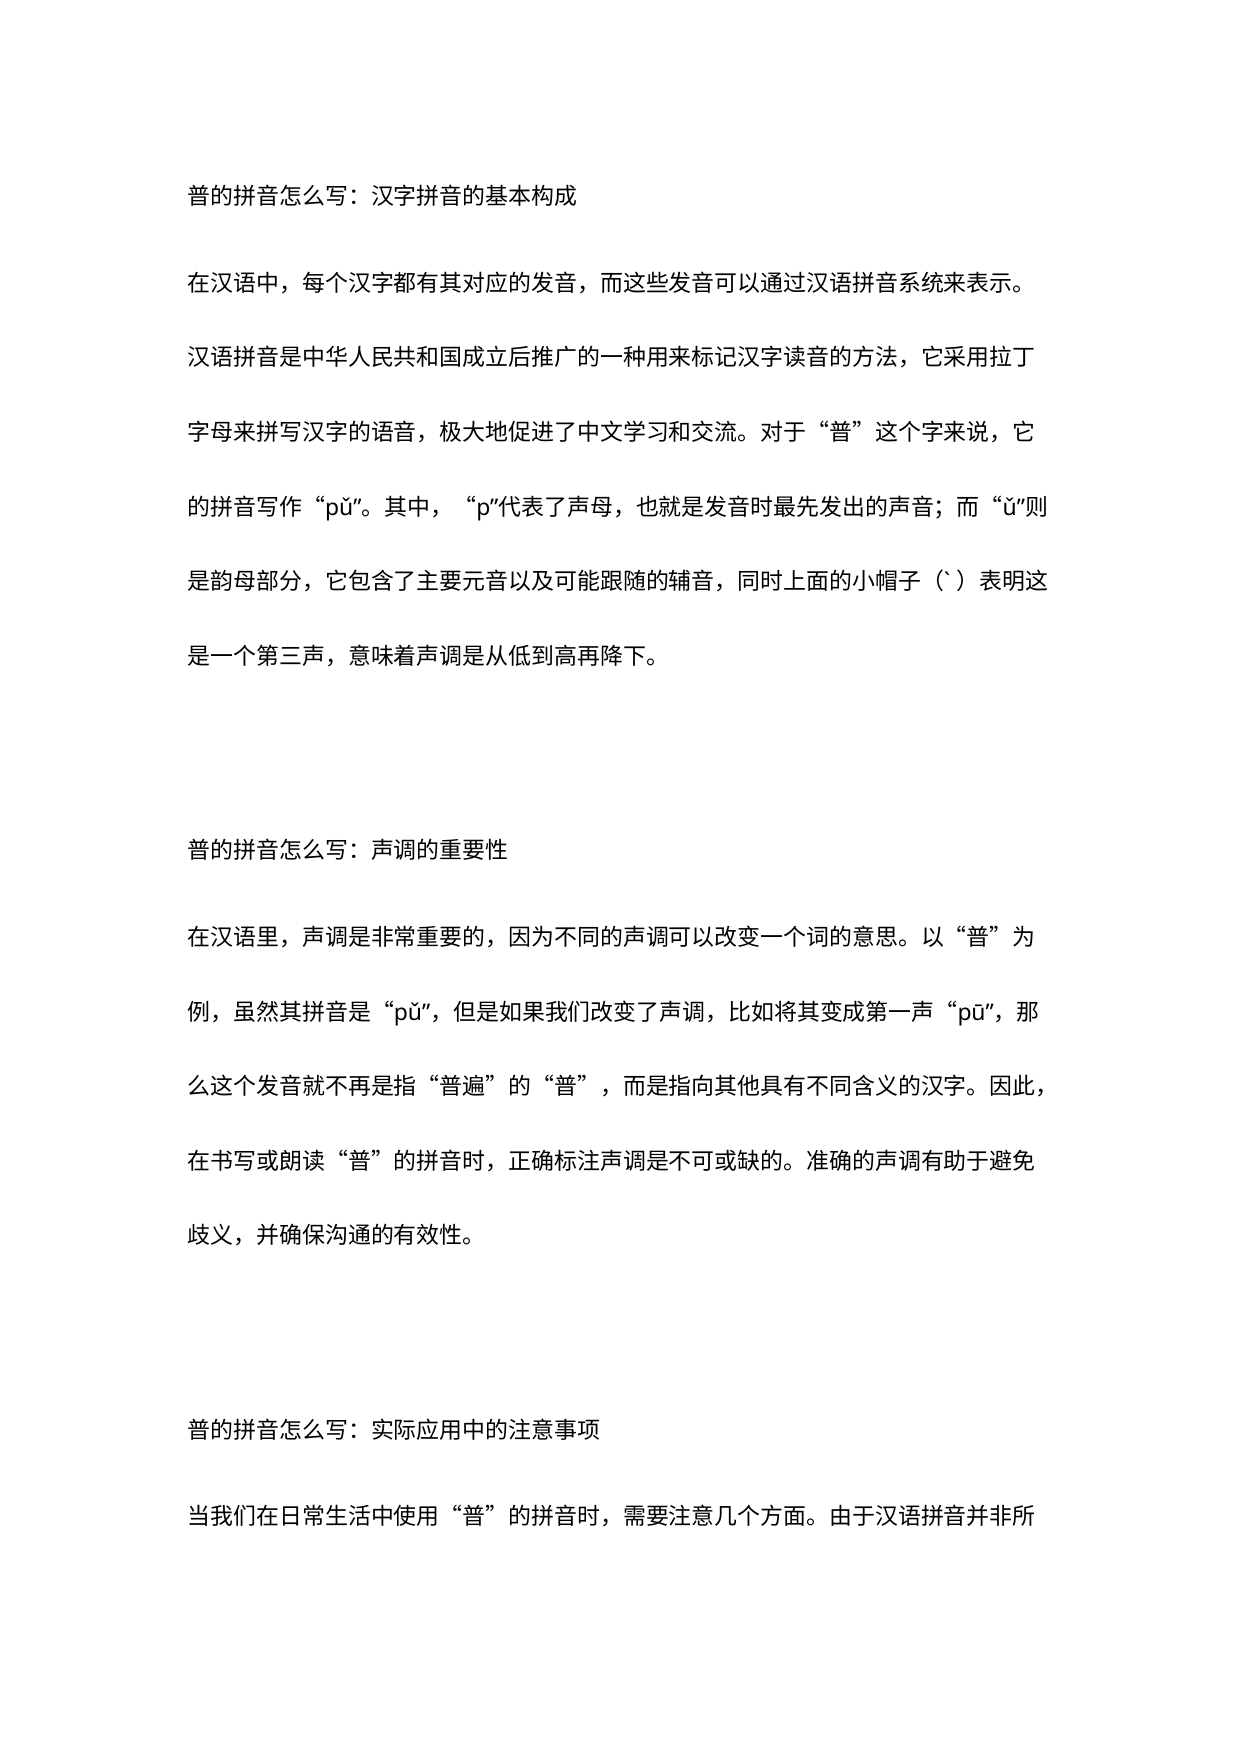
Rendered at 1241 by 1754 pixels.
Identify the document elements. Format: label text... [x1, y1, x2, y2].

text 普的拼音怎么写：声调的重要性 [187, 816, 1053, 881]
text 在汉语里，声调是非常重要的，因为不同的声调可以改变一个词的意思。以“普”为例，虽然其拼音是“pǔ”，但是如果我们改变了声调，比如将其变成第一声“pū”，那么这个发音就不再是指“普遍”的“普”，而是指向其他具有不同含义的汉字。因此，在书写或朗读“普”的拼音时，正确标注声调是不可或缺的。准确的声调有助于避免歧义，并确保沟通的有效性。 [187, 903, 1053, 1267]
text 普的拼音怎么写：汉字拼音的基本构成 [187, 162, 1053, 227]
text 在汉语中，每个汉字都有其对应的发音，而这些发音可以通过汉语拼音系统来表示。汉语拼音是中华人民共和国成立后推广的一种用来标记汉字读音的方法，它采用拉丁字母来拼写汉字的语音，极大地促进了中文学习和交流。对于“普”这个字来说，它的拼音写作“pǔ”。其中，“p”代表了声母，也就是发音时最先发出的声音；而“ǔ”则是韵母部分，它包含了主要元音以及可能跟随的辅音，同时上面的小帽子（` ）表明这是一个第三声，意味着声调是从低到高再降下。 [187, 248, 1053, 687]
text 普的拼音怎么写：实际应用中的注意事项 [187, 1396, 1053, 1461]
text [187, 1482, 1053, 1547]
